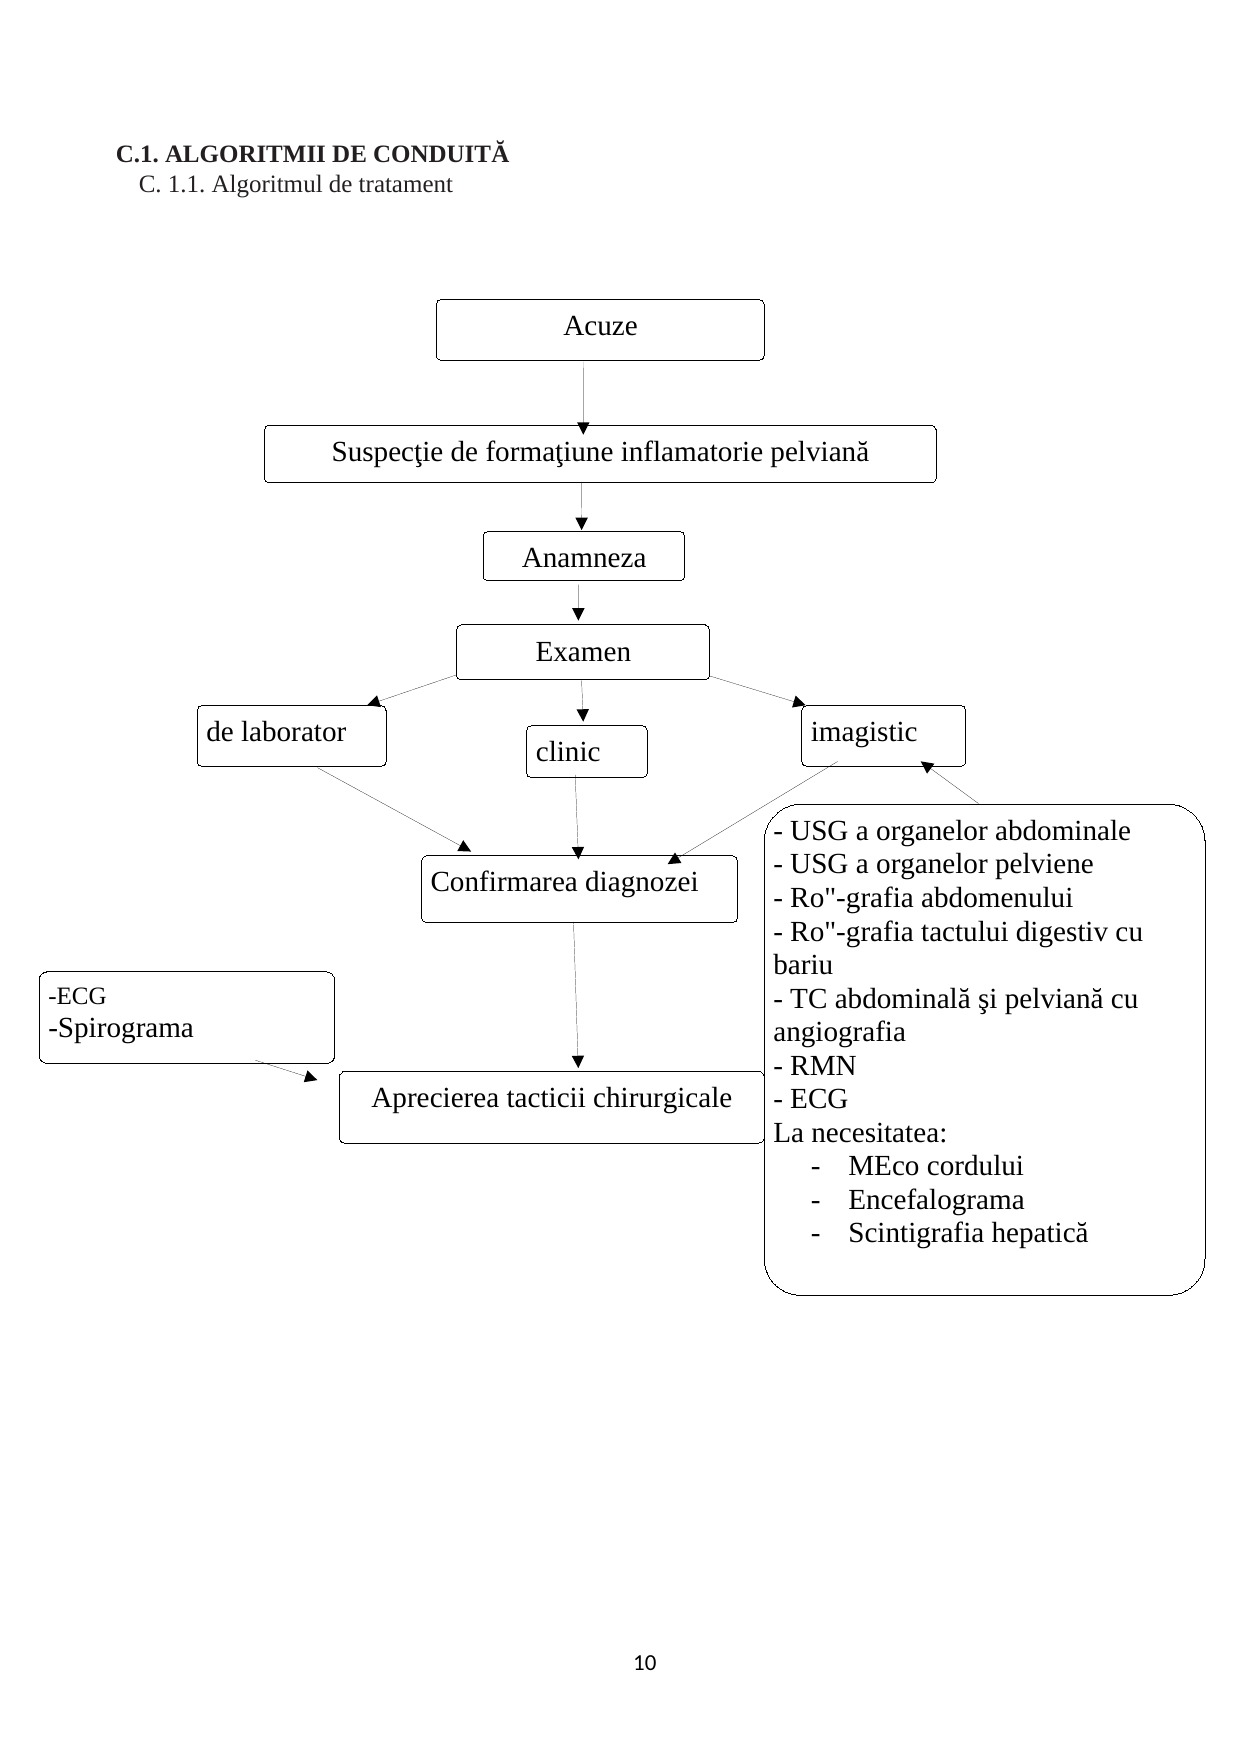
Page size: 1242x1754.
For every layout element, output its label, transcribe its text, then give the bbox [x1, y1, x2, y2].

text C.1. ALGORITMII DE CONDUITĂ [116, 139, 1188, 168]
text C. 1.1. Algoritmul de tratament [138, 169, 1188, 198]
